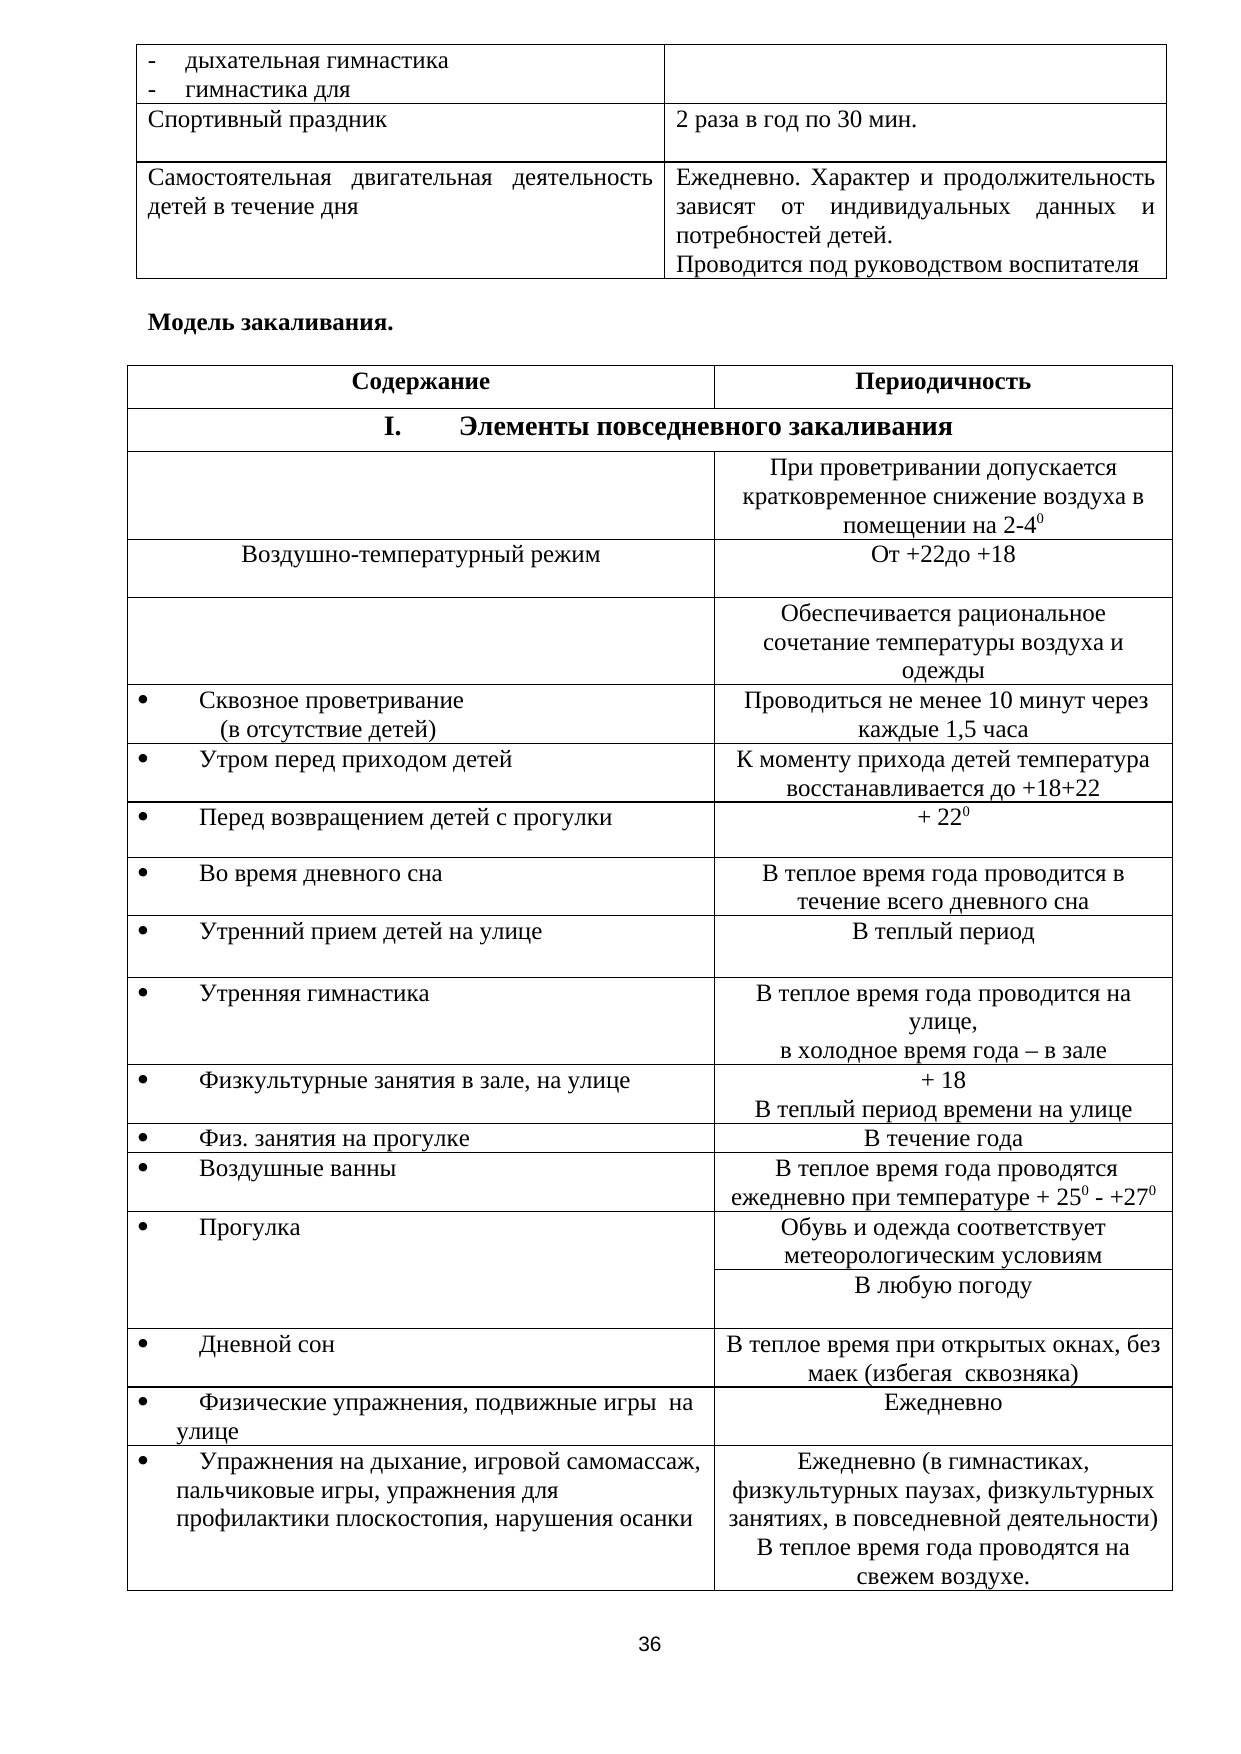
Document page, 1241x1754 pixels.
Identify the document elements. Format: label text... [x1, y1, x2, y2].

table_cell  Воздушные ванны [128, 1153, 714, 1211]
table_cell Обувь и одежда соответствует метеорологическим условиям [715, 1212, 1172, 1269]
table_header Содержание [128, 366, 714, 408]
table_cell В теплое время года проводится на улице, в холодное время года – в зале [715, 978, 1172, 1064]
table_cell  Дневной сон [128, 1329, 714, 1386]
table_cell  Сквозное проветривание (в отсутствие детей) [128, 685, 714, 743]
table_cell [137, 45, 664, 103]
table_cell  Перед возвращением детей с прогулки [128, 803, 714, 857]
table_cell От +22до +18 [715, 540, 1172, 597]
table_cell Ежедневно [715, 1388, 1172, 1445]
table_header Периодичность [715, 366, 1172, 408]
table_cell [128, 452, 714, 538]
text Модель закаливания. [148, 307, 1152, 336]
table_cell Элементы повседневного закаливания [128, 409, 1172, 451]
table_cell В течение года [715, 1124, 1172, 1152]
table_cell  Утренняя гимнастика [128, 978, 714, 1064]
table_cell 2 раза в год по 30 мин. [665, 104, 1166, 161]
table_cell В любую погоду [715, 1270, 1172, 1328]
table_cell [665, 45, 1166, 103]
table_cell  Физ. занятия на прогулке [128, 1124, 714, 1152]
table_cell + 220 [715, 803, 1172, 857]
table_cell К моменту прихода детей температура восстанавливается до +18+22 [715, 744, 1172, 801]
table_cell В теплое время при открытых окнах, без маек (избегая сквозняка) [715, 1329, 1172, 1386]
table_cell Спортивный праздник [137, 104, 664, 161]
table_cell + 18 В теплый период времени на улице [715, 1065, 1172, 1122]
table_cell  Физические упражнения, подвижные игры на улице [128, 1388, 714, 1445]
table_cell Самостоятельная двигательная деятельность детей в течение дня [137, 163, 664, 277]
table_cell Ежедневно (в гимнастиках, физкультурных паузах, физкультурных занятиях, в повседневной деятельности) В теплое время года проводятся на свежем воздухе. [715, 1446, 1172, 1590]
table_cell В теплое время года проводится в течение всего дневного сна [715, 858, 1172, 915]
table_cell  Утром перед приходом детей [128, 744, 714, 801]
table_cell В теплое время года проводятся ежедневно при температуре + 250 - +270 [715, 1153, 1172, 1211]
table_cell [128, 598, 714, 684]
table_cell Воздушно-температурный режим [128, 540, 714, 597]
table_cell  Во время дневного сна [128, 858, 714, 915]
table_cell При проветривании допускается кратковременное снижение воздуха в помещении на 2-40 [715, 452, 1172, 538]
table_cell  Упражнения на дыхание, игровой самомассаж, пальчиковые игры, упражнения для профилактики плоскостопия, нарушения осанки [128, 1446, 714, 1590]
table_cell  Физкультурные занятия в зале, на улице [128, 1065, 714, 1122]
table_cell В теплый период [715, 916, 1172, 977]
table_cell  Утренний прием детей на улице [128, 916, 714, 977]
table_cell Проводиться не менее 10 минут через каждые 1,5 часа [715, 685, 1172, 743]
table_cell  Прогулка [128, 1212, 714, 1328]
table_cell Обеспечивается рациональное сочетание температуры воздуха и одежды [715, 598, 1172, 684]
table_cell Ежедневно. Характер и продолжительность зависят от индивидуальных данных и потребностей детей. Проводится под руководством воспитателя [665, 163, 1166, 277]
